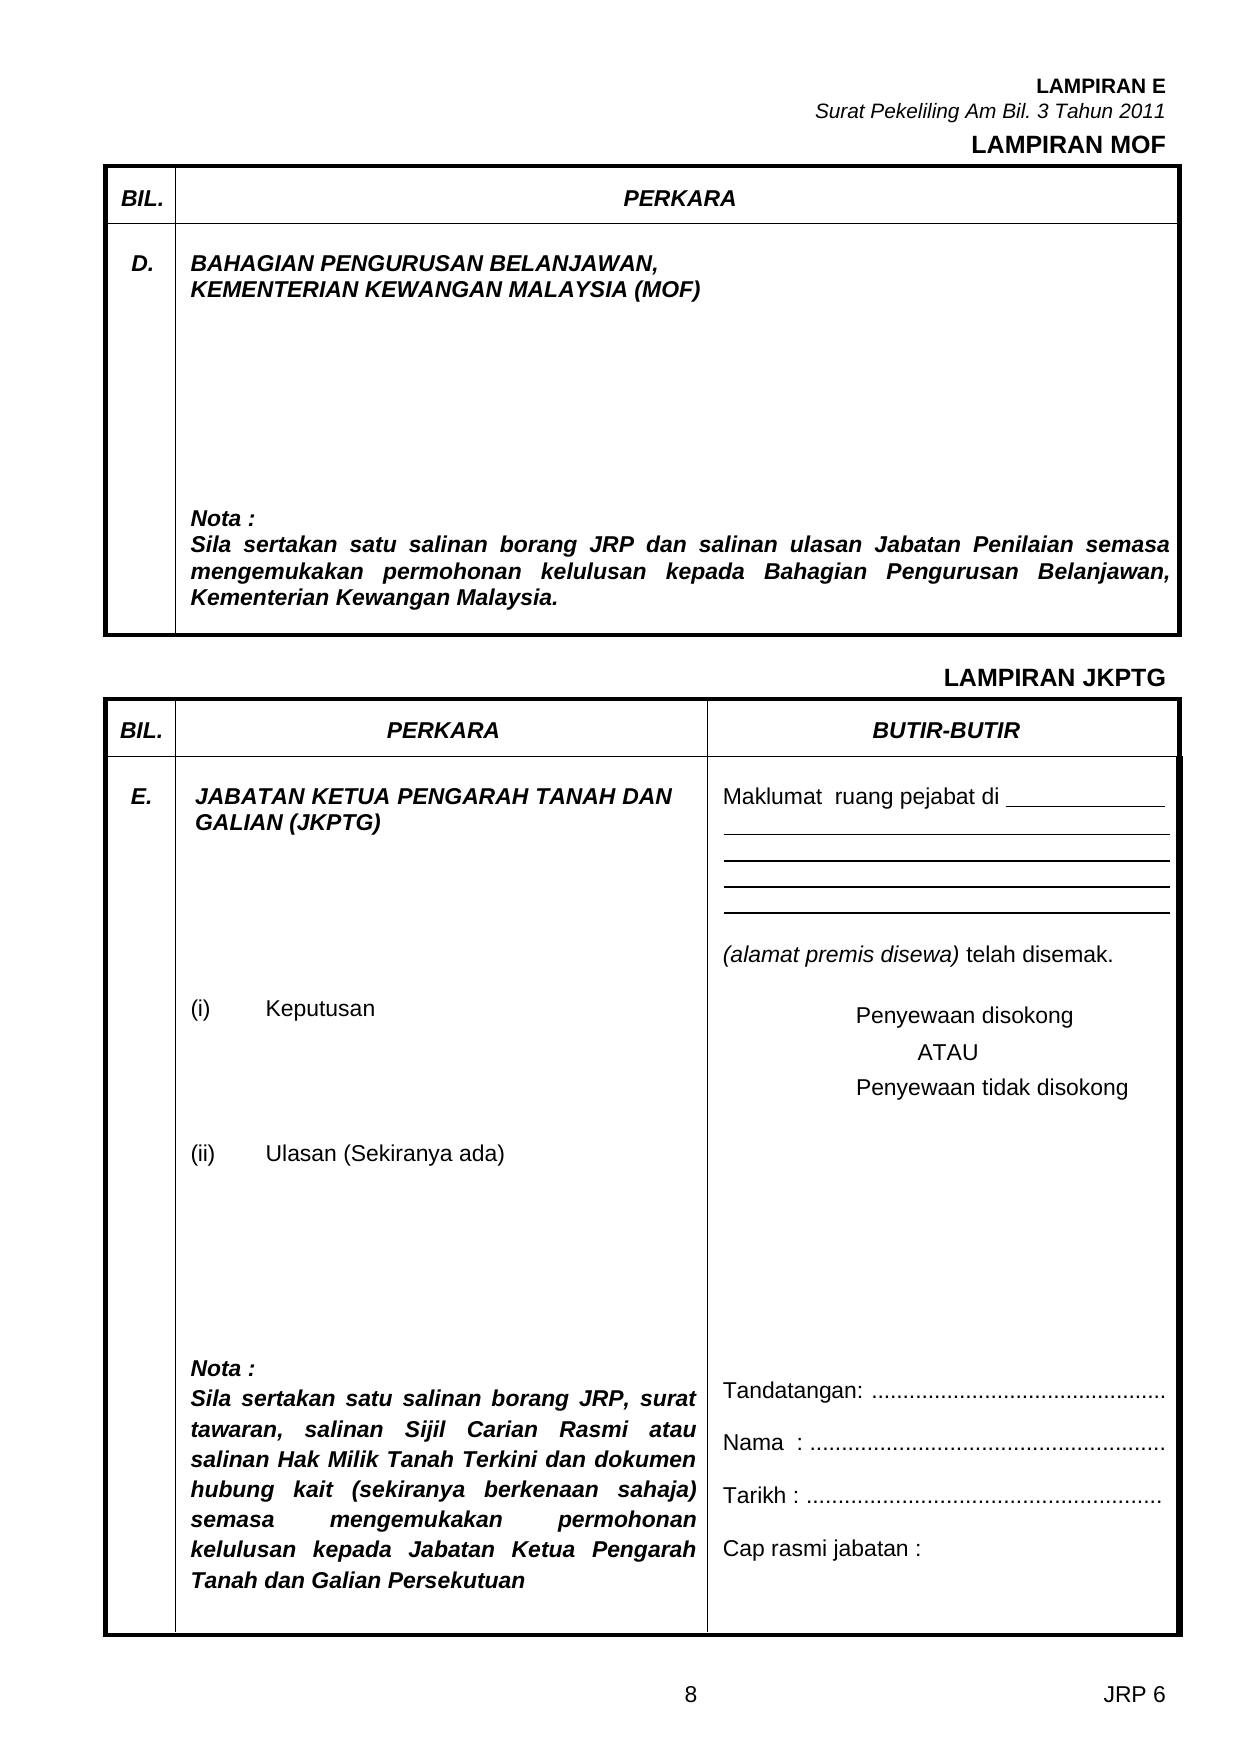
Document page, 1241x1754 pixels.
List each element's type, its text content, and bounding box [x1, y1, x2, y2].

table_header BUTIR-BUTIR [708, 701, 1177, 756]
text LAMPIRAN JKPTG [85, 663, 1166, 692]
table_header BIL. [108, 168, 175, 223]
table_cell JABATAN KETUA PENGARAH TANAH DAN GALIAN (JKPTG) Keputusan Ulasan (Sekiranya ada) Nota : Sila sertakan satu salinan borang JRP, surat tawaran, salinan Sijil Carian Rasmi atau salinan Hak Milik Tanah Terkini dan dokumen hubung kait (sekiranya berkenaan sahaja) semasa mengemukakan permohonan kelulusan kepada Jabatan Ketua Pengarah Tanah dan Galian Persekutuan [176, 757, 707, 1632]
table_cell BAHAGIAN PENGURUSAN BELANJAWAN, KEMENTERIAN KEWANGAN MALAYSIA (MOF) [176, 224, 1177, 401]
text LAMPIRAN MOF [85, 130, 1166, 159]
table_header PERKARA [176, 168, 1177, 223]
table_header PERKARA [176, 701, 707, 756]
table_header BIL. [108, 701, 175, 756]
table_cell E. [108, 757, 175, 1632]
table_cell D. [108, 224, 175, 633]
table_cell Nota : Sila sertakan satu salinan borang JRP dan salinan ulasan Jabatan Penilaian semasa mengemukakan permohonan kelulusan kepada Bahagian Pengurusan Belanjawan, Kementerian Kewangan Malaysia. [176, 401, 1177, 633]
table_cell Maklumat ruang pejabat di (alamat premis disewa) telah disemak. Penyewaan disokong ATAU Penyewaan tidak disokong Tandatangan: ............................................... Nama : ........................................................ Tarikh : ........................................................ Cap rasmi jabatan : [708, 757, 1176, 1632]
